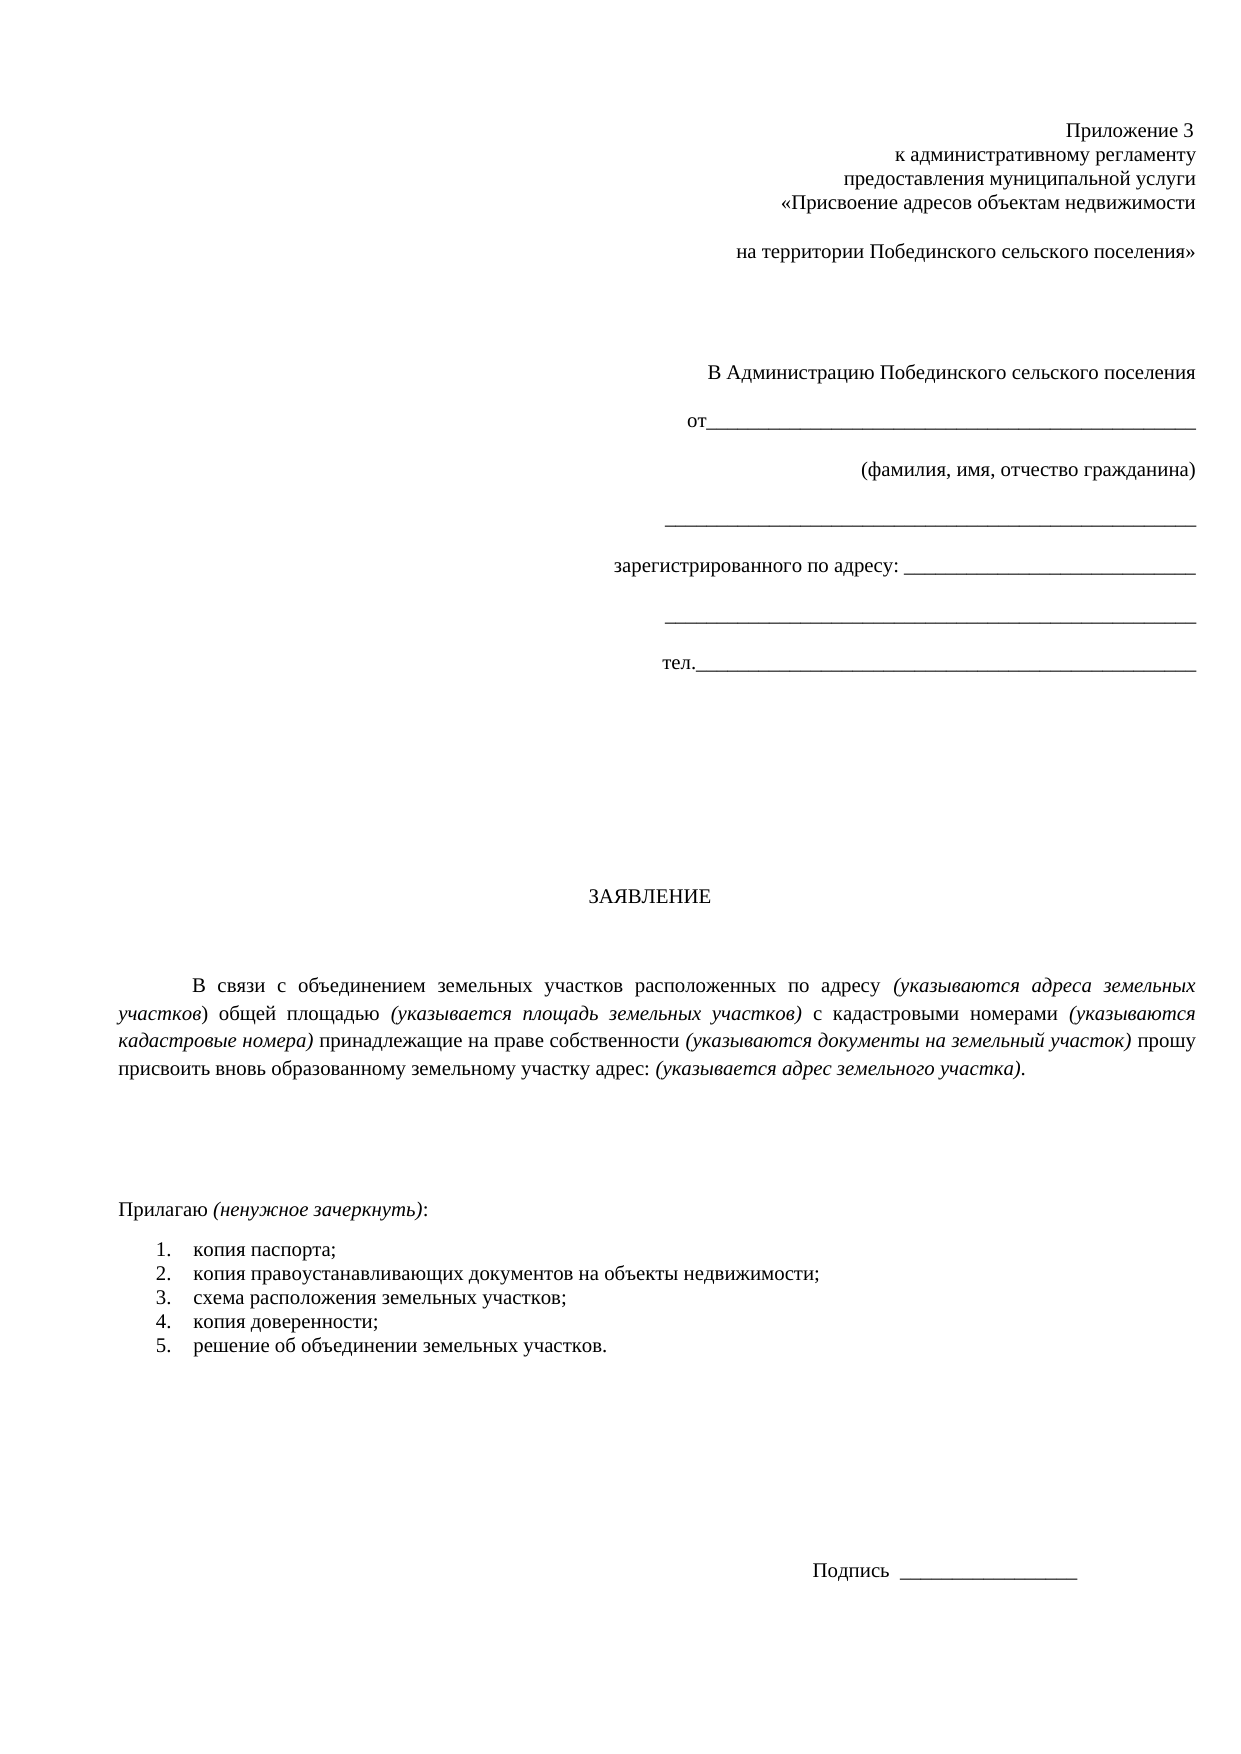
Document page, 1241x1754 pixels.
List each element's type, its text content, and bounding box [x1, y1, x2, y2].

text ___________________________________________________ [118, 505, 1196, 529]
text тел.________________________________________________ [118, 650, 1196, 674]
text к административному регламенту [118, 142, 1196, 166]
text зарегистрированного по адресу: ____________________________ [118, 553, 1196, 577]
text Подпись _________________ [708, 1557, 1181, 1582]
text В Администрацию Побединского сельского поселения [118, 360, 1196, 384]
text «Присвоение адресов объектам недвижимости [118, 190, 1196, 214]
list копия доверенности; [156, 1309, 1181, 1333]
text В связи с объединением земельных участков расположенных по адресу (указываются адреса земельных участков) общей площадью (указывается площадь земельных участков) с кадастровыми номерами (указываются кадастровые номера) принадлежащие на праве собственности (указываются документы на земельный участок) прошу присвоить вновь образованному земельному участку адрес: (указывается адрес земельного участка). [118, 973, 1196, 1080]
list решение об объединении земельных участков. [156, 1333, 1181, 1357]
text ___________________________________________________ [118, 602, 1196, 626]
list копия паспорта; [156, 1237, 1181, 1261]
text (фамилия, имя, отчество гражданина) [118, 457, 1196, 481]
text предоставления муниципальной услуги [118, 166, 1196, 190]
text от_______________________________________________ [118, 408, 1196, 432]
text ЗАЯВЛЕНИЕ [118, 884, 1181, 908]
list копия правоустанавливающих документов на объекты недвижимости; [156, 1261, 1181, 1285]
text Прилагаю (ненужное зачеркнуть): [118, 1197, 1181, 1221]
list схема расположения земельных участков; [156, 1285, 1181, 1309]
text Приложение 3 [929, 118, 1196, 142]
text на территории Побединского сельского поселения» [118, 239, 1196, 263]
